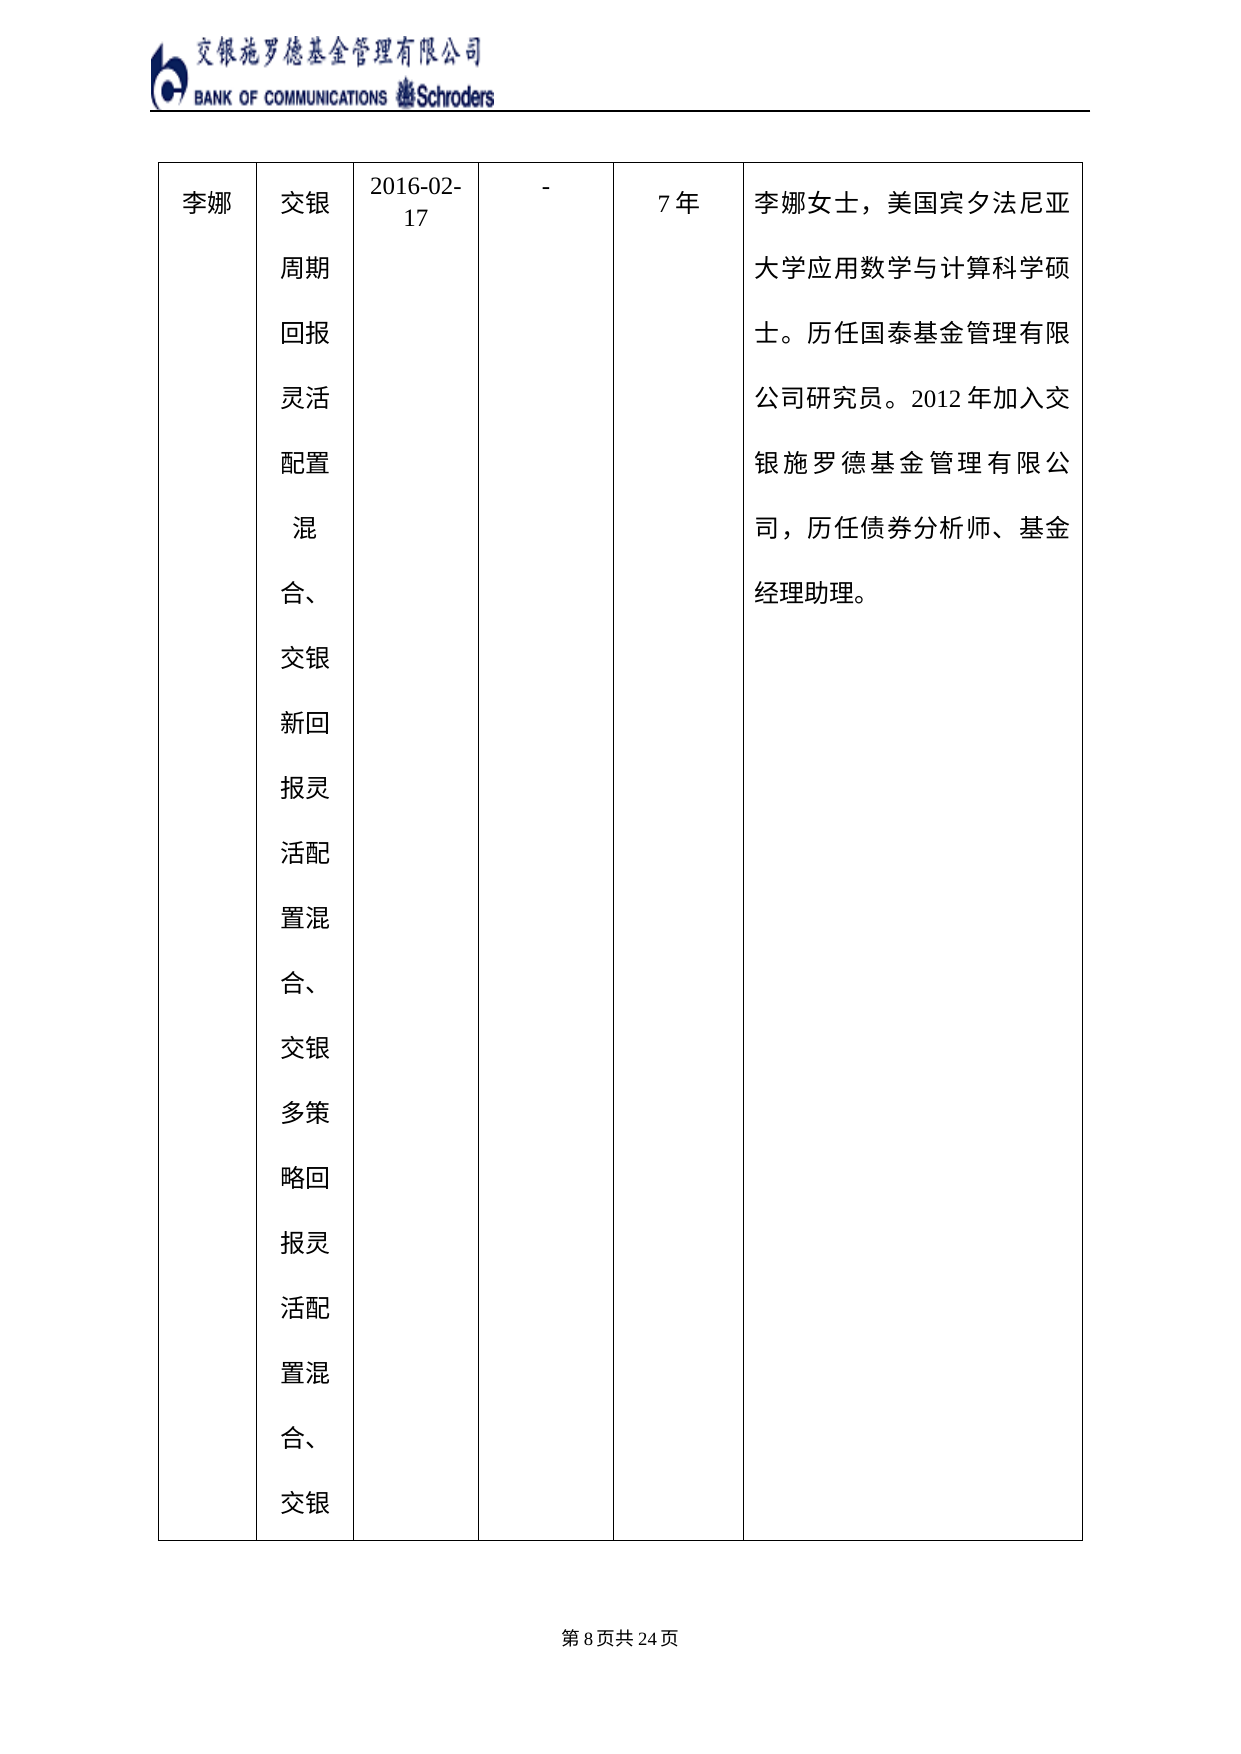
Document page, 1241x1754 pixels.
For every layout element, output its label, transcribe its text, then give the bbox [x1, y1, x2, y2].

table_cell 7年 [614, 163, 743, 1540]
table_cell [257, 163, 353, 1540]
table_cell 李娜 [159, 163, 256, 1540]
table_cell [744, 163, 1082, 1540]
table_cell 2016-02-17 [354, 163, 478, 1540]
table_cell - [479, 163, 613, 1540]
picture [151, 36, 494, 110]
